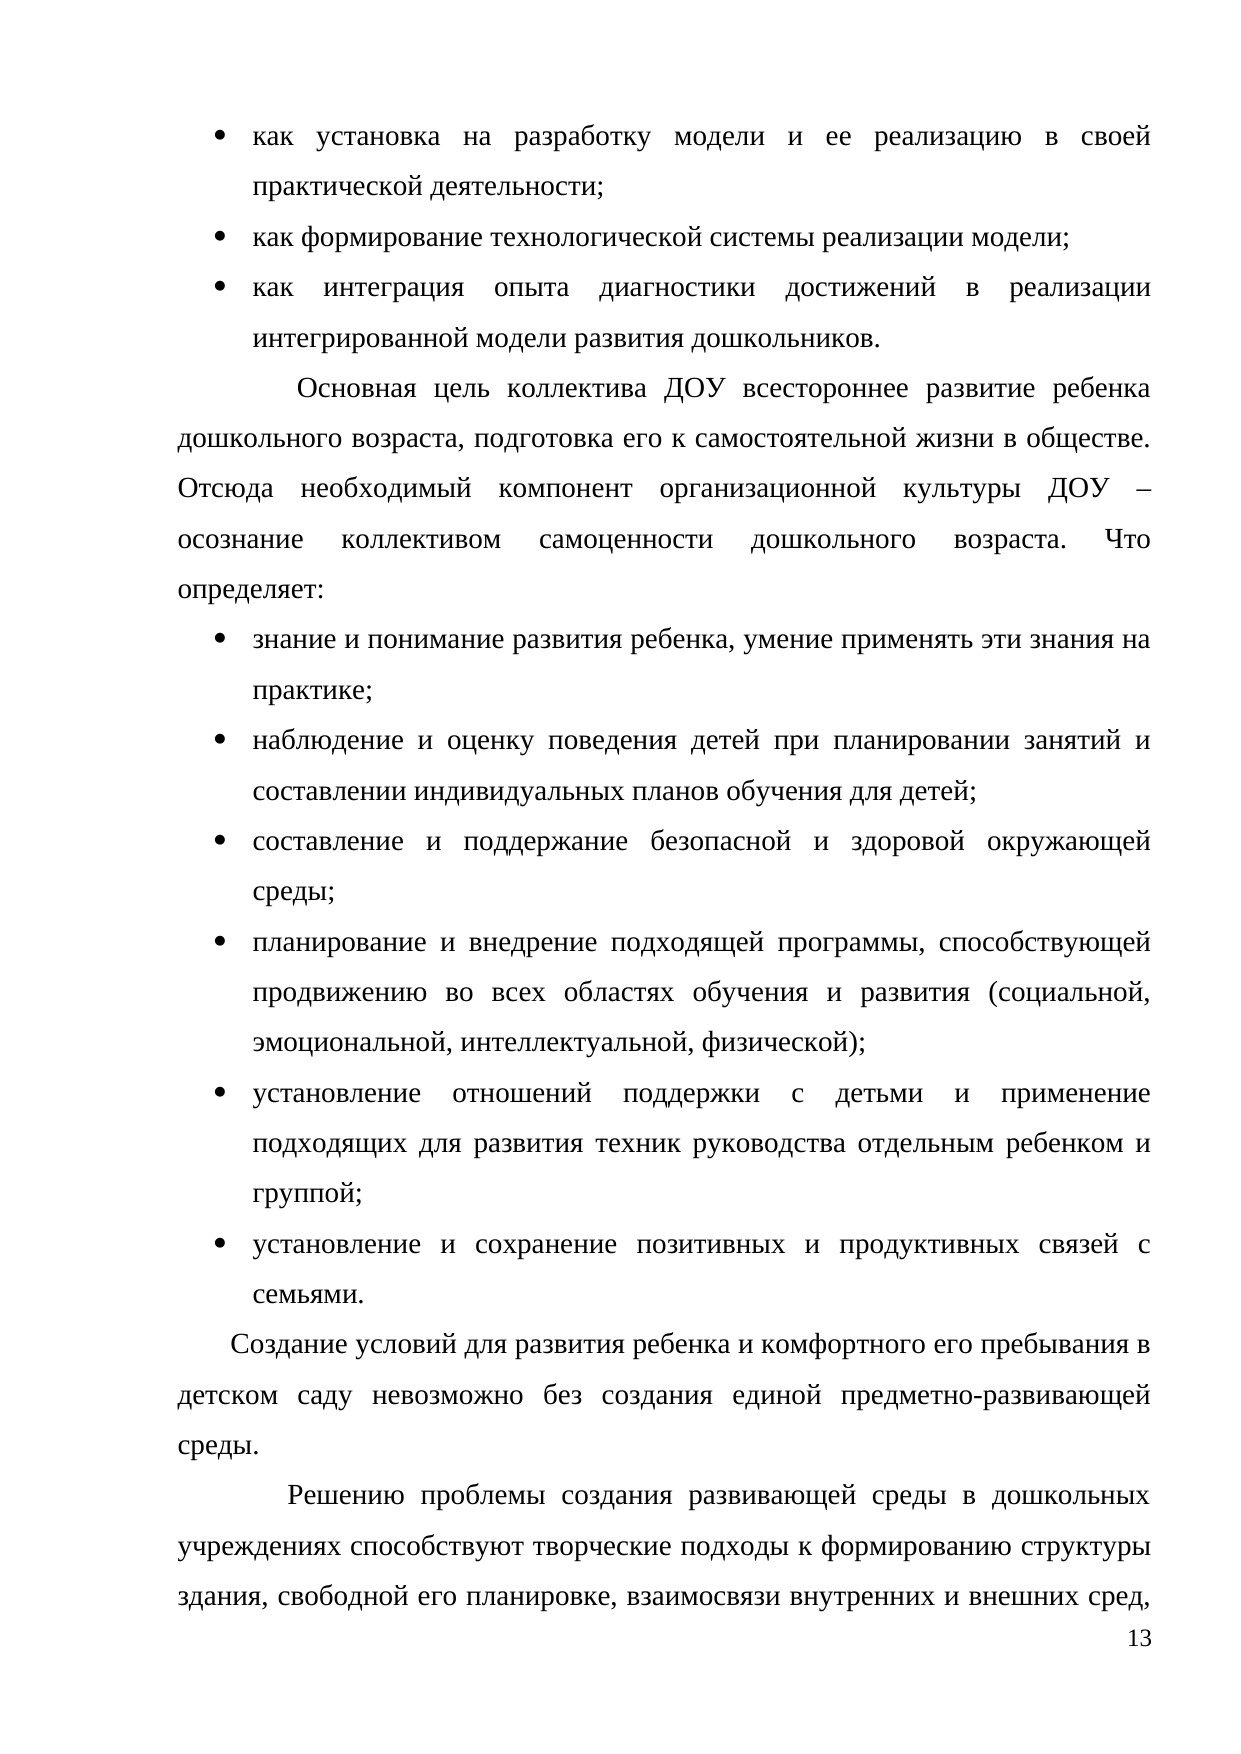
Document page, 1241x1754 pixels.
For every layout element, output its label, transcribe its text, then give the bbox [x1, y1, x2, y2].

text Основная цель коллектива ДОУ всестороннее развитие ребенка дошкольного возраста, подготовка его к самостоятельной жизни в обществе. Отсюда необходимый компонент организационной культуры ДОУ – осознание коллективом самоценности дошкольного возраста. Что определяет: [177, 370, 1152, 605]
list знание и понимание развития ребенка, умение применять эти знания на практике; [215, 622, 1152, 706]
list наблюдение и оценку поведения детей при планировании занятий и составлении индивидуальных планов обучения для детей; [215, 722, 1152, 806]
list как интеграция опыта диагностики достижений в реализации интегрированной модели развития дошкольников. [215, 269, 1152, 353]
list как формирование технологической системы реализации модели; [215, 219, 1152, 252]
list как установка на разработку модели и ее реализацию в своей практической деятельности; [215, 118, 1152, 202]
list составление и поддержание безопасной и здоровой окружающей среды; [215, 823, 1152, 907]
list установление и сохранение позитивных и продуктивных связей с семьями. [215, 1226, 1152, 1310]
list установление отношений поддержки с детьми и применение подходящих для развития техник руководства отдельным ребенком и группой; [215, 1075, 1152, 1209]
list планирование и внедрение подходящей программы, способствующей продвижению во всех областях обучения и развития (социальной, эмоциональной, интеллектуальной, физической); [215, 924, 1152, 1058]
text Создание условий для развития ребенка и комфортного его пребывания в детском саду невозможно без создания единой предметно-развивающей среды. [177, 1327, 1152, 1461]
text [177, 1477, 1152, 1612]
